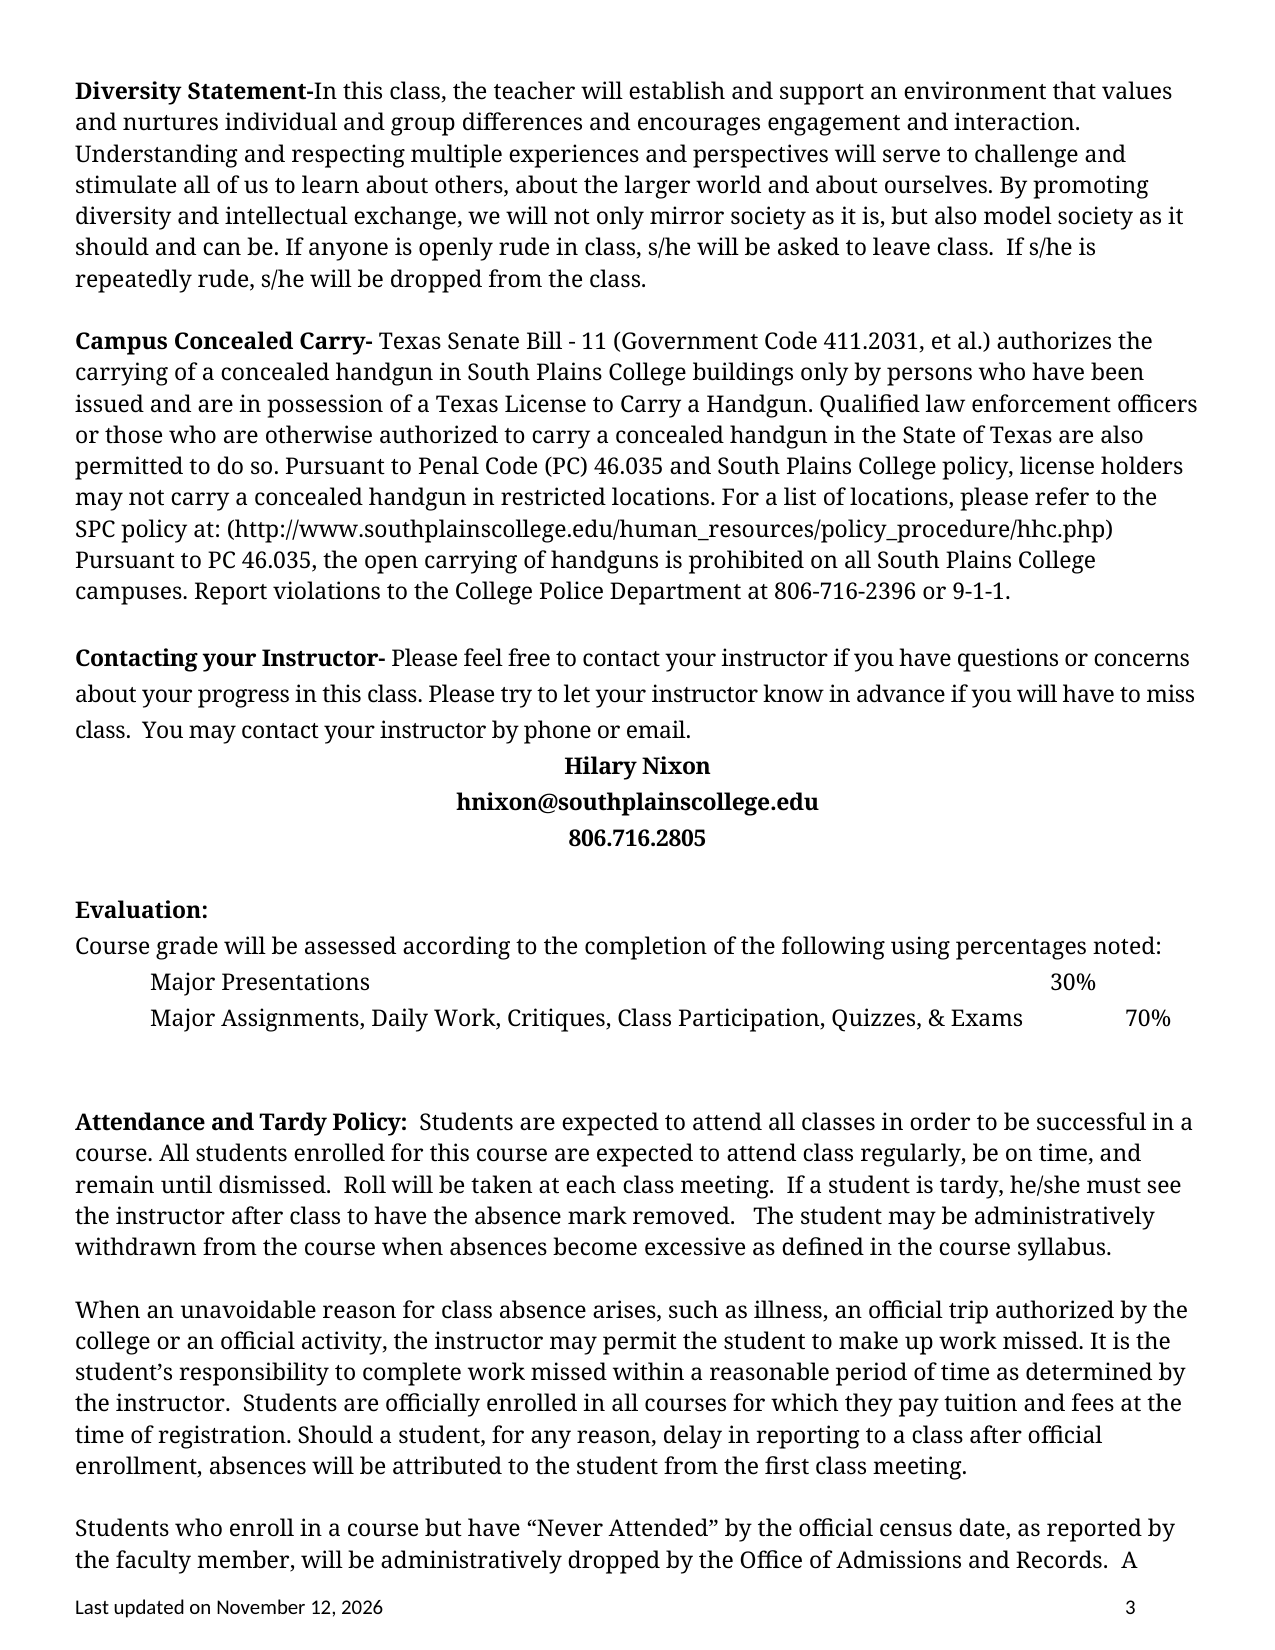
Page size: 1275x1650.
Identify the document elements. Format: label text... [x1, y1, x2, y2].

text Contacting your Instructor- Please feel free to contact your instructor if you have questions or concerns about your progress in this class. Please try to let your instructor know in advance if you will have to miss class. You may contact your instructor by phone or email. [75, 642, 1200, 745]
text Major Assignments, Daily Work, Critiques, Class Participation, Quizzes, & Exams 70% [84, 1002, 1200, 1033]
text Evaluation: [75, 894, 1200, 925]
text When an unavoidable reason for class absence arises, such as illness, an official trip authorized by the college or an official activity, the instructor may permit the student to make up work missed. It is the student’s responsibility to complete work missed within a reasonable period of time as determined by the instructor. Students are officially enrolled in all courses for which they pay tuition and fees at the time of registration. Should a student, for any reason, delay in reporting to a class after official enrollment, absences will be attributed to the student from the first class meeting. [75, 1294, 1200, 1481]
text 806.716.2805 [75, 822, 1200, 853]
text hnixon@southplainscollege.edu [75, 786, 1200, 817]
text Hilary Nixon [75, 750, 1200, 781]
text Major Presentations 30% [84, 966, 1200, 997]
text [75, 1512, 1200, 1575]
text Course grade will be assessed according to the completion of the following using percentages noted: [75, 930, 1200, 961]
text Attendance and Tardy Policy: Students are expected to attend all classes in order to be successful in a course. All students enrolled for this course are expected to attend class regularly, be on time, and remain until dismissed. Roll will be taken at each class meeting. If a student is tardy, he/she must see the instructor after class to have the absence mark removed. The student may be administratively withdrawn from the course when absences become excessive as defined in the course syllabus. [75, 1106, 1200, 1262]
text Campus Concealed Carry- Texas Senate Bill - 11 (Government Code 411.2031, et al.) authorizes the carrying of a concealed handgun in South Plains College buildings only by persons who have been issued and are in possession of a Texas License to Carry a Handgun. Qualified law enforcement officers or those who are otherwise authorized to carry a concealed handgun in the State of Texas are also permitted to do so. Pursuant to Penal Code (PC) 46.035 and South Plains College policy, license holders may not carry a concealed handgun in restricted locations. For a list of locations, please refer to the SPC policy at: (http://www.southplainscollege.edu/human_resources/policy_procedure/hhc.php) Pursuant to PC 46.035, the open carrying of handguns is prohibited on all South Plains College campuses. Report violations to the College Police Department at 806-716-2396 or 9-1-1. [75, 325, 1200, 606]
text Diversity Statement-In this class, the teacher will establish and support an environment that values and nurtures individual and group differences and encourages engagement and interaction. Understanding and respecting multiple experiences and perspectives will serve to challenge and stimulate all of us to learn about others, about the larger world and about ourselves. By promoting diversity and intellectual exchange, we will not only mirror society as it is, but also model society as it should and can be. If anyone is openly rude in class, s/he will be asked to leave class. If s/he is repeatedly rude, s/he will be dropped from the class. [75, 75, 1200, 294]
